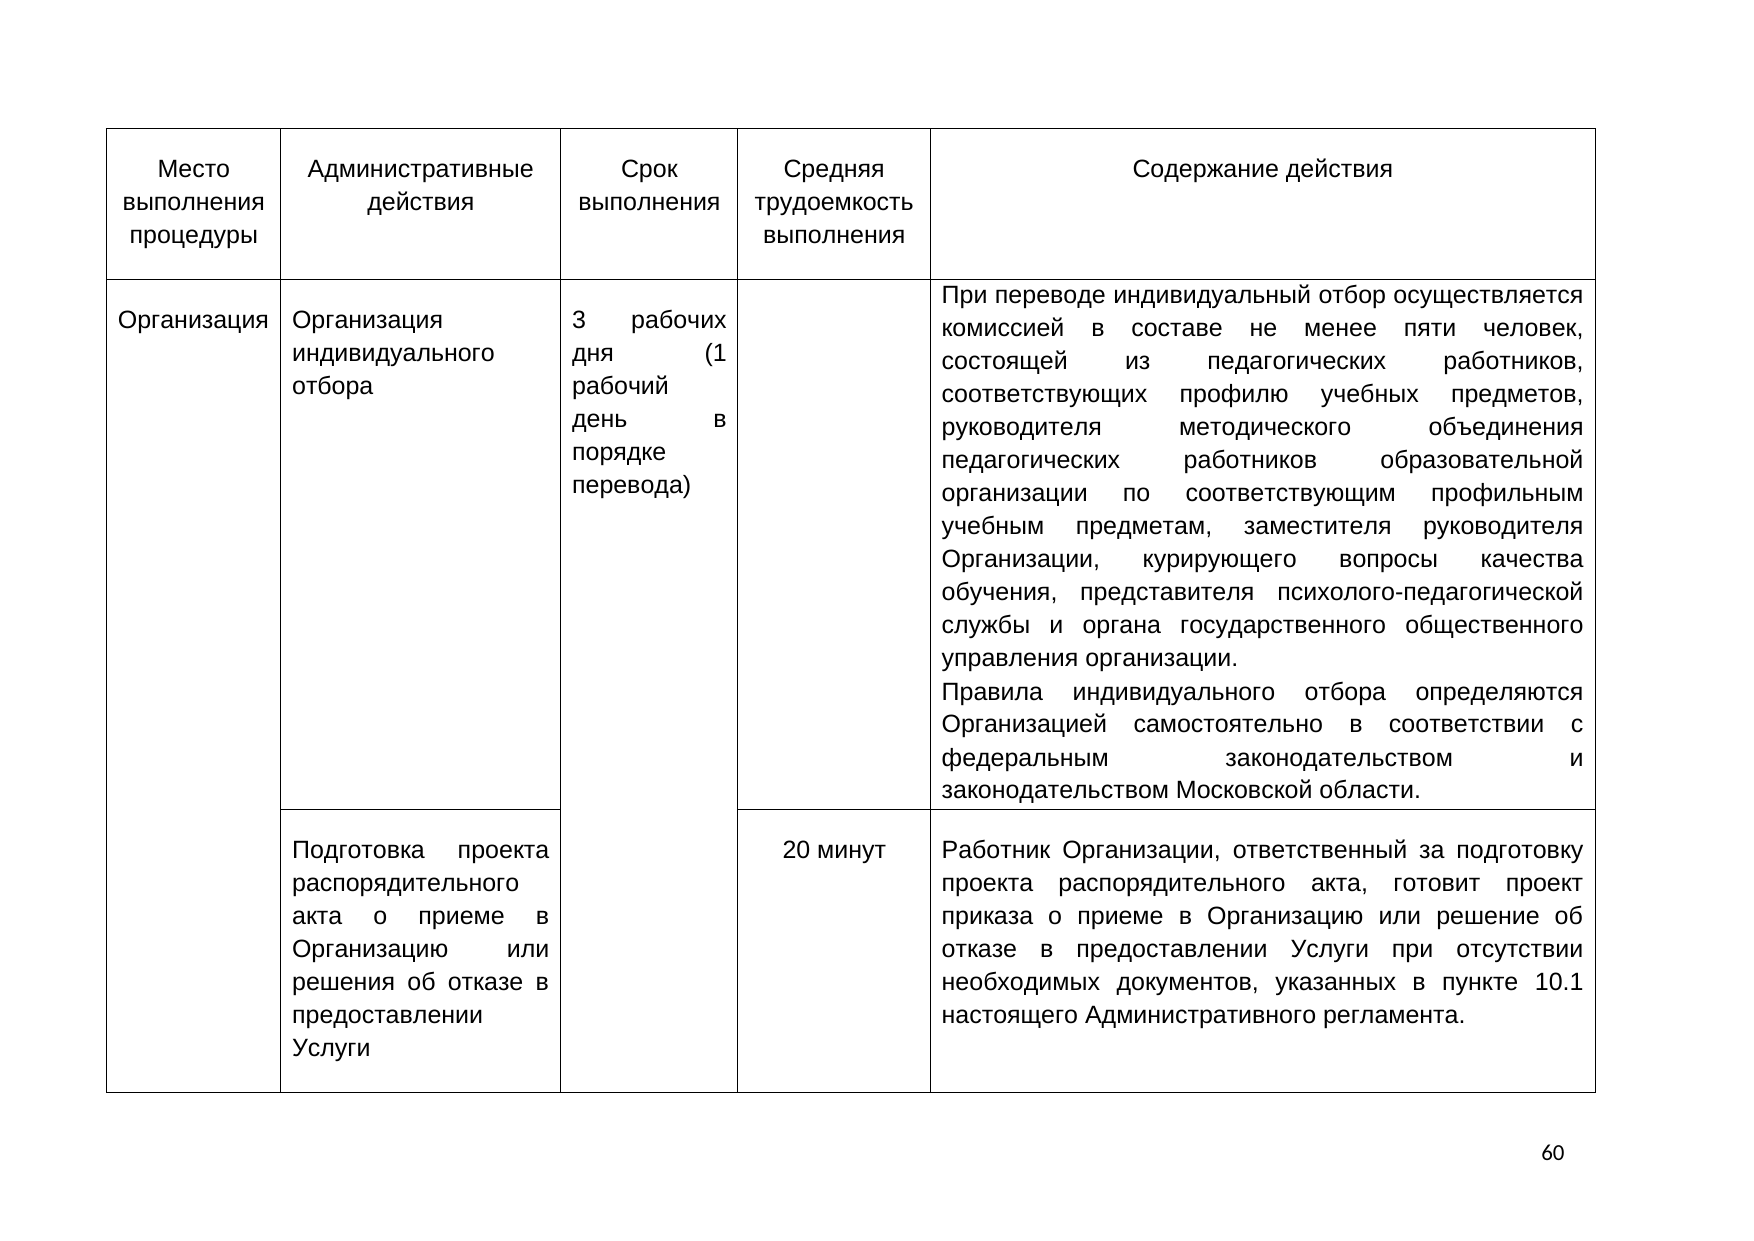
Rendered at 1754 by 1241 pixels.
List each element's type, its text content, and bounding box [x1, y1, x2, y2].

table_cell При переводе индивидуальный отбор осуществляется комиссией в составе не менее пяти человек, состоящей из педагогических работников, соответствующих профилю учебных предметов, руководителя методического объединения педагогических работников образовательной организации по соответствующим профильным учебным предметам, заместителя руководителя Организации, курирующего вопросы качества обучения, представителя психолого-педагогической службы и органа государственного общественного управления организации. Правила индивидуального отбора определяются Организацией самостоятельно в соответствии с федеральным законодательством и законодательством Московской области. [931, 280, 1595, 809]
table_header Содержание действия [931, 129, 1595, 279]
table_cell 20 минут [738, 810, 930, 1092]
table_header Административные действия [281, 129, 560, 279]
table_cell Подготовка проекта распорядительного акта о приеме в Организацию или решения об отказе в предоставлении Услуги [281, 810, 560, 1092]
table_cell 3 рабочих дня (1 рабочий день в порядке перевода) [561, 280, 737, 1092]
table_header Срок выполнения [561, 129, 737, 279]
table_cell Организация [107, 280, 280, 1092]
table_header Место выполнения процедуры [107, 129, 280, 279]
table_cell Работник Организации, ответственный за подготовку проекта распорядительного акта, готовит проект приказа о приеме в Организацию или решение об отказе в предоставлении Услуги при отсутствии необходимых документов, указанных в пункте 10.1 настоящего Административного регламента. [931, 810, 1595, 1092]
table_cell Организация индивидуального отбора [281, 280, 560, 809]
table_cell [738, 280, 930, 809]
table_header Средняя трудоемкость выполнения [738, 129, 930, 279]
